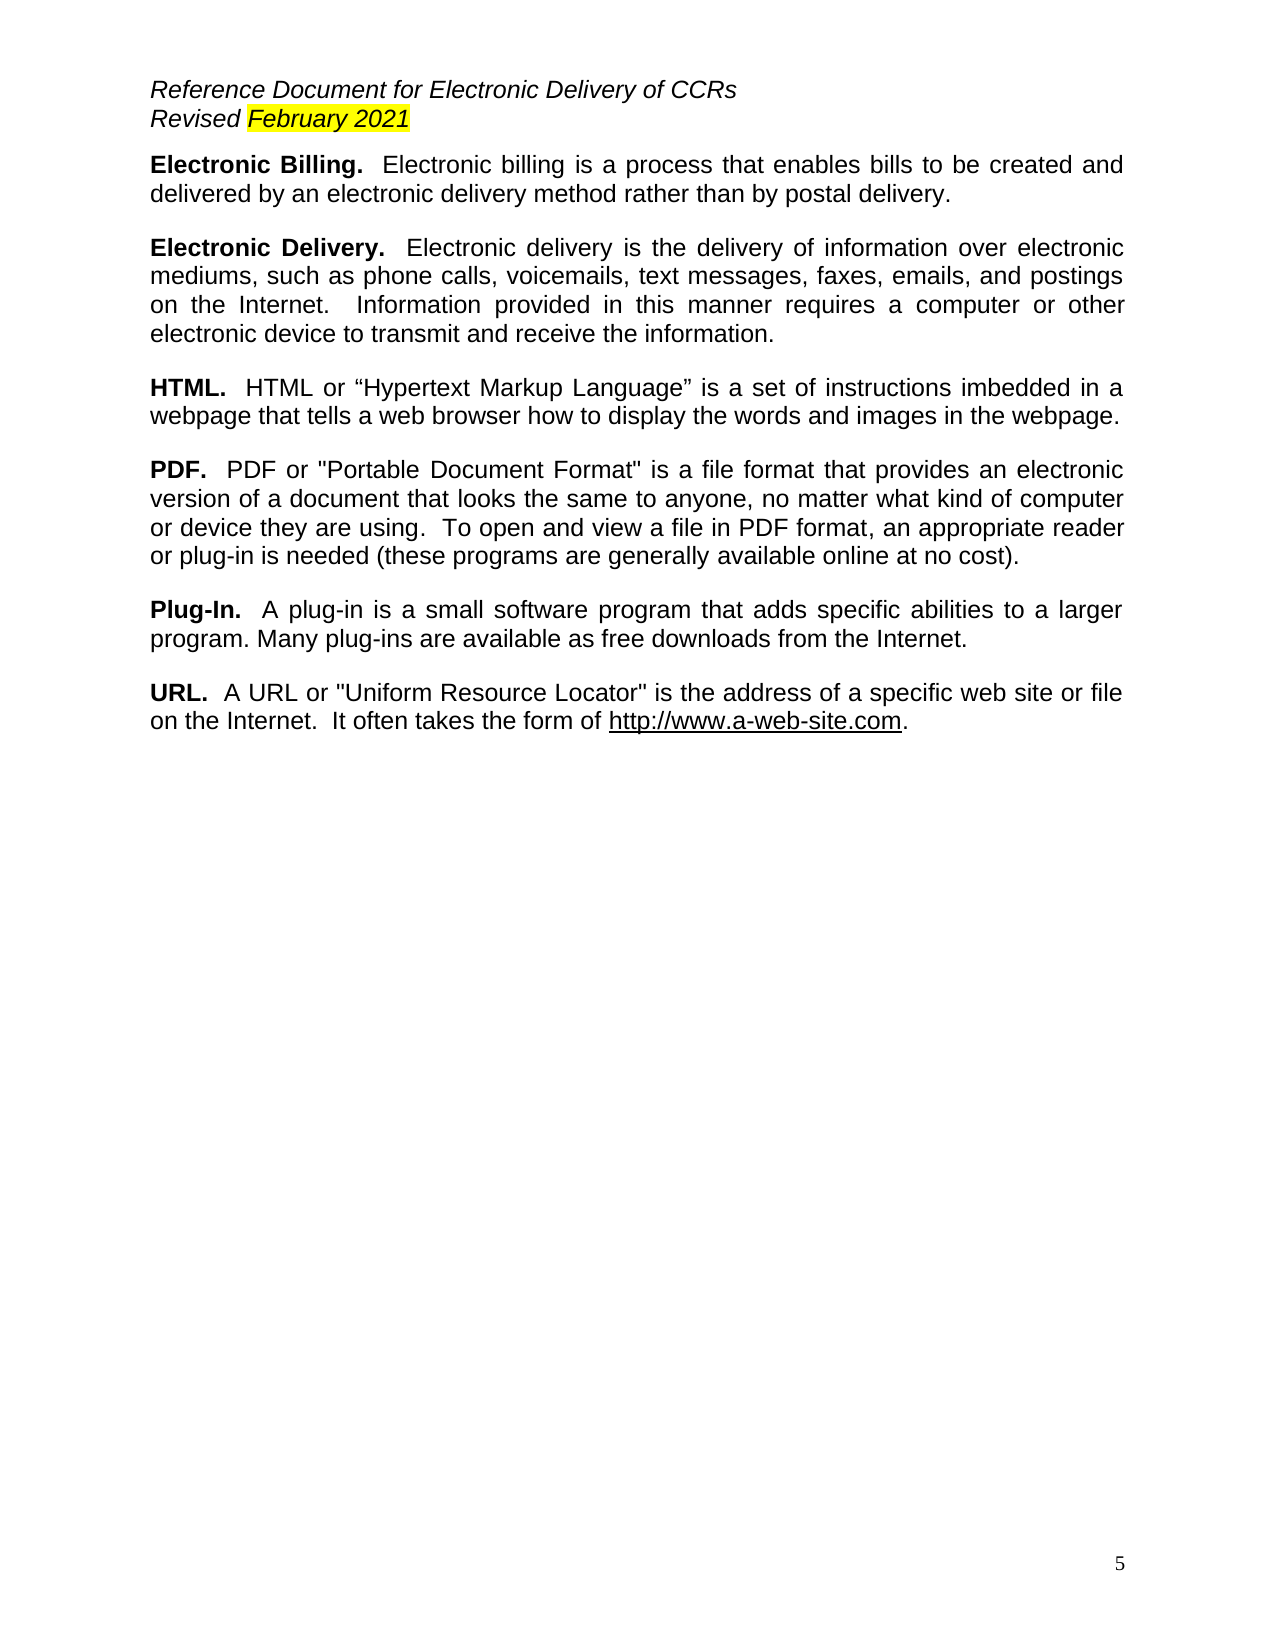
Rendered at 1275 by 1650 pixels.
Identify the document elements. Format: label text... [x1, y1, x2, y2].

text Plug-In. A plug-in is a small software program that adds specific abilities to a larger program. Many plug-ins are available as free downloads from the Internet. [150, 595, 1125, 652]
text HTML. HTML or “Hypertext Markup Language” is a set of instructions imbedded in a webpage that tells a web browser how to display the words and images in the webpage. [150, 372, 1125, 430]
text URL. A URL or "Uniform Resource Locator" is the address of a specific web site or file on the Internet. It often takes the form of http://www.a-web-site.com. [150, 677, 1125, 735]
text Electronic Billing. Electronic billing is a process that enables bills to be created and delivered by an electronic delivery method rather than by postal delivery. [150, 150, 1125, 207]
text PDF. PDF or "Portable Document Format" is a file format that provides an electronic version of a document that looks the same to anyone, no matter what kind of computer or device they are using. To open and view a file in PDF format, an appropriate reader or plug-in is needed (these programs are generally available online at no cost). [150, 455, 1125, 570]
text Electronic Delivery. Electronic delivery is the delivery of information over electronic mediums, such as phone calls, voicemails, text messages, faxes, emails, and postings on the Internet. Information provided in this manner requires a computer or other electronic device to transmit and receive the information. [150, 232, 1125, 347]
